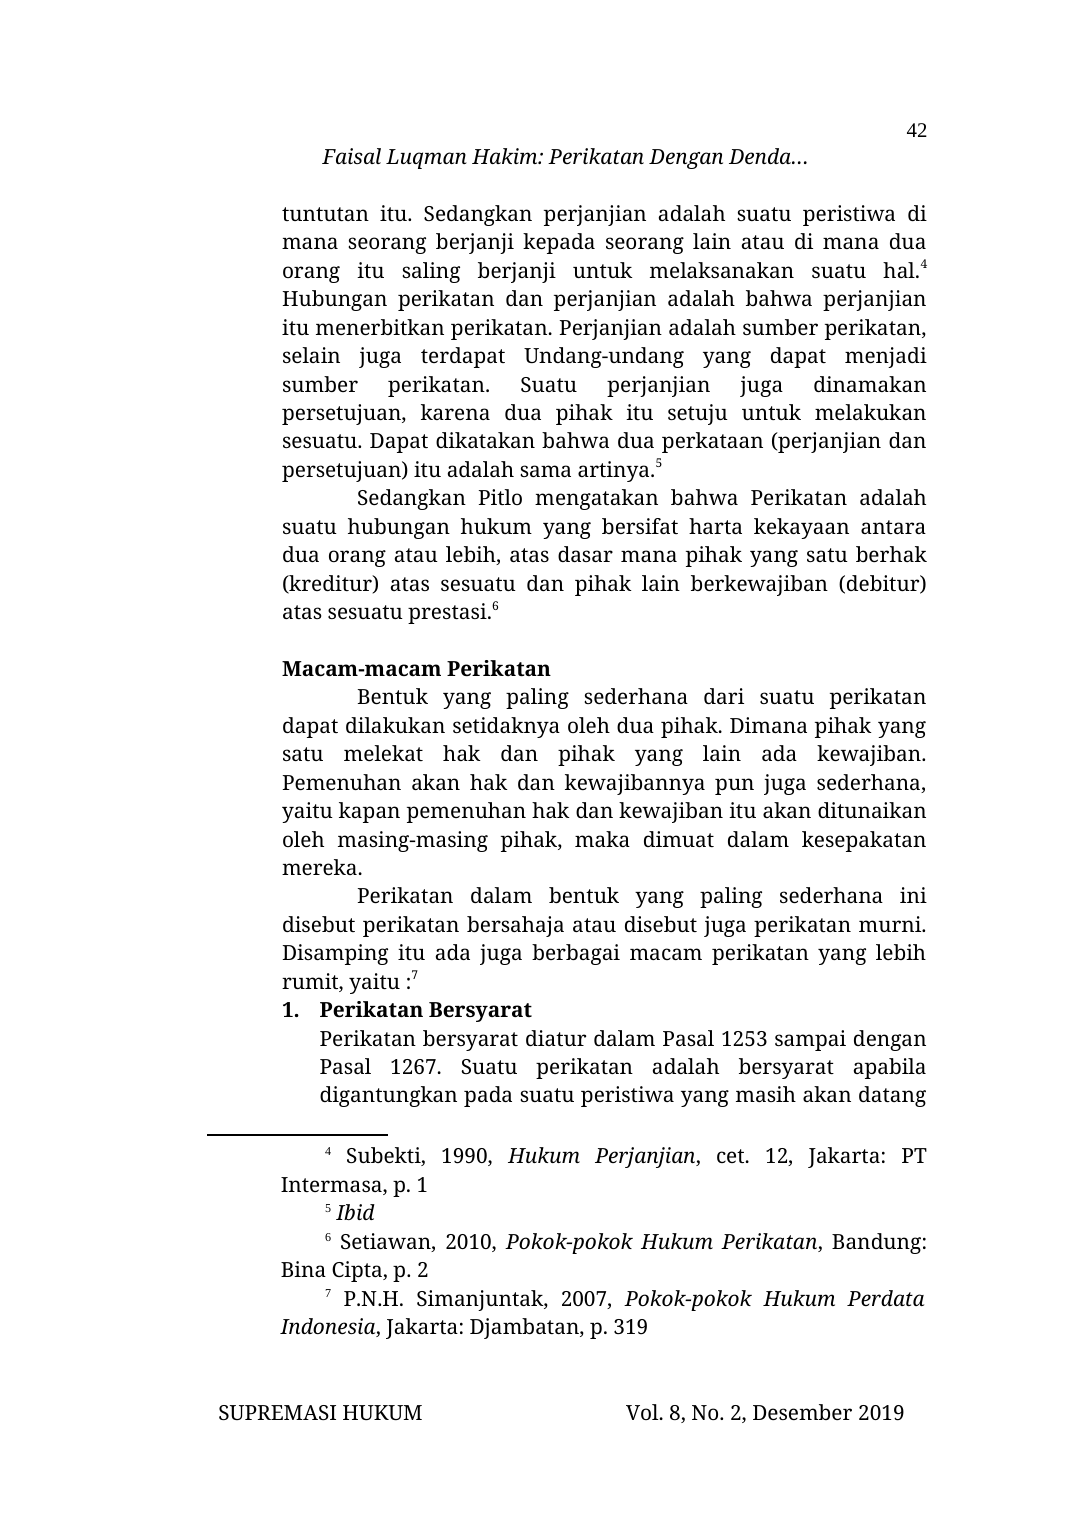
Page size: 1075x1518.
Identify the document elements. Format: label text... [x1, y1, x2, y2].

text Perikatan dalam bentuk yang paling sederhana ini disebut perikatan bersahaja atau disebut juga perikatan murni. Disamping itu ada juga berbagai macam perikatan yang lebih rumit, yaitu : [282, 882, 927, 995]
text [319, 1024, 927, 1109]
list Perikatan Bersyarat [282, 995, 927, 1024]
text Macam-macam Perikatan [282, 654, 927, 682]
text Sedangkan Pitlo mengatakan bahwa Perikatan adalah suatu hubungan hukum yang bersifat harta kekayaan antara dua orang atau lebih, atas dasar mana pihak yang satu berhak (kreditur) atas sesuatu dan pihak lain berkewajiban (debitur) atas sesuatu prestasi. [282, 483, 927, 626]
text Bentuk yang paling sederhana dari suatu perikatan dapat dilakukan setidaknya oleh dua pihak. Dimana pihak yang satu melekat hak dan pihak yang lain ada kewajiban. Pemenuhan akan hak dan kewajibannya pun juga sederhana, yaitu kapan pemenuhan hak dan kewajiban itu akan ditunaikan oleh masing-masing pihak, maka dimuat dalam kesepakatan mereka. [282, 682, 927, 882]
text Subekti memberikan definisi Perikatan sebagai suatu perhubungan hukum antara dua orang atau dua pihak, berdasarkan mana pihak yang berkewajiban untuk memenuhi tuntutan itu. Sedangkan perjanjian adalah suatu peristiwa di mana seorang berjanji kepada seorang lain atau di mana dua orang itu saling berjanji untuk melaksanakan suatu hal. Hubungan perikatan dan perjanjian adalah bahwa perjanjian itu menerbitkan perikatan. Perjanjian adalah sumber perikatan, selain juga terdapat Undang-undang yang dapat menjadi sumber perikatan. Suatu perjanjian juga dinamakan persetujuan, karena dua pihak itu setuju untuk melakukan sesuatu. Dapat dikatakan bahwa dua perkataan (perjanjian dan persetujuan) itu adalah sama artinya. [282, 199, 927, 483]
